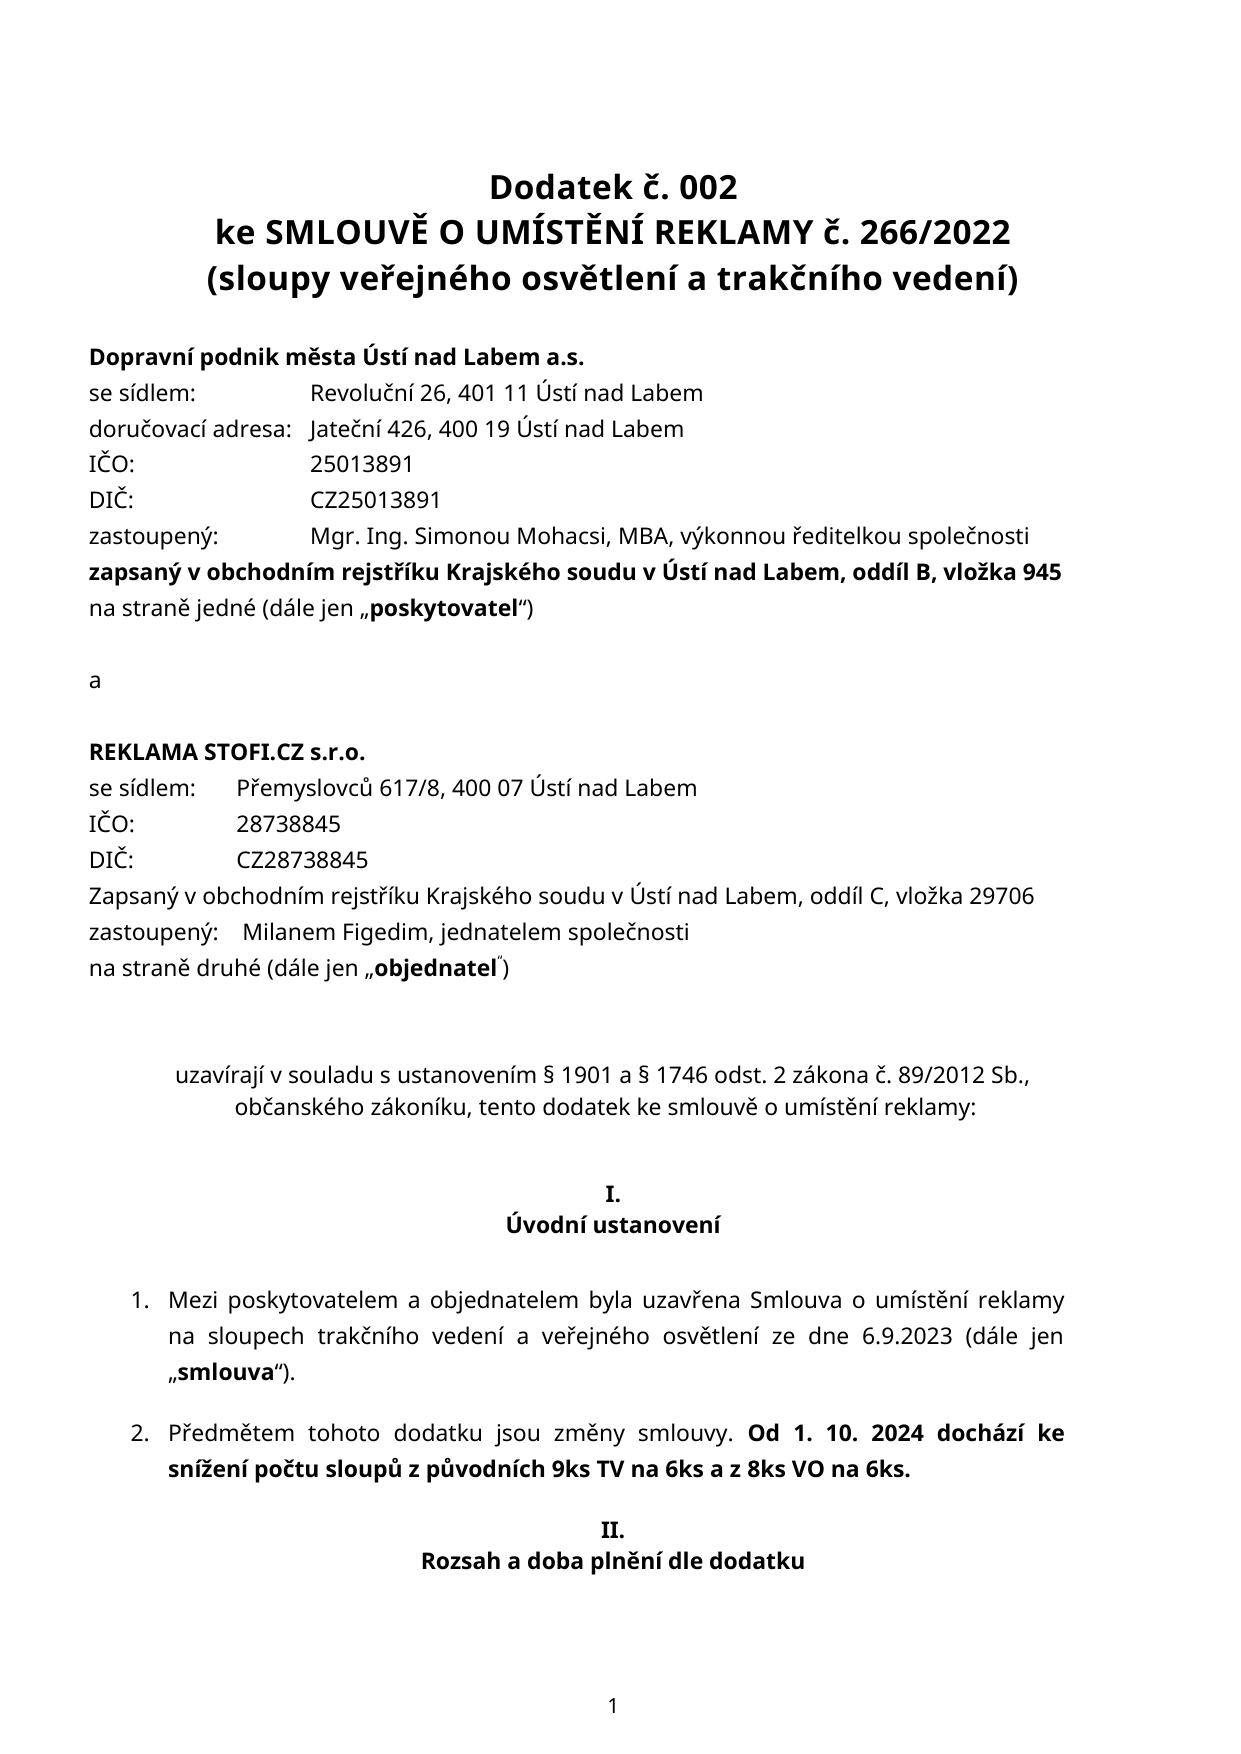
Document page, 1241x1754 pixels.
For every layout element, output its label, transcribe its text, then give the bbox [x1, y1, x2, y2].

text zastoupený: Mgr. Ing. Simonou Mohacsi, MBA, výkonnou ředitelkou společnosti [89, 520, 1137, 552]
text Dodatek č. 002 [89, 163, 1137, 209]
text uzavírají v souladu s ustanovením § 1901 a § 1746 odst. 2 zákona č. 89/2012 Sb., občanského zákoníku, tento dodatek ke smlouvě o umístění reklamy: [74, 1059, 1137, 1122]
text II. Rozsah a doba plnění dle dodatku [89, 1514, 1137, 1577]
text zapsaný v obchodním rejstříku Krajského soudu v Ústí nad Labem, oddíl B, vložka 945 [89, 556, 1137, 587]
text na straně jedné (dále jen „poskytovatel“) [89, 592, 1137, 623]
list Mezi poskytovatelem a objednatelem byla uzavřena Smlouva o umístění reklamy na sloupech trakčního vedení a veřejného osvětlení ze dne 6.9.2023 (dále jen „smlouva“). [130, 1284, 1066, 1387]
text IČO: 25013891 [89, 448, 1137, 480]
text Dopravní podnik města Ústí nad Labem a.s. [89, 341, 1137, 372]
text REKLAMA STOFI.CZ s.r.o. [89, 736, 1137, 767]
text IČO: 28738845 [89, 808, 1137, 839]
text DIČ: CZ25013891 [89, 484, 1137, 516]
text se sídlem: Přemyslovců 617/8, 400 07 Ústí nad Labem [89, 772, 1137, 803]
text I. Úvodní ustanovení [89, 1178, 1137, 1241]
text a [89, 664, 1137, 695]
text doručovací adresa: Jateční 426, 400 19 Ústí nad Labem [89, 412, 1137, 444]
text Zapsaný v obchodním rejstříku Krajského soudu v Ústí nad Labem, oddíl C, vložka 29706 zastoupený: Milanem Figedim, jednatelem společnosti na straně druhé (dále jen „objednatel“) [89, 880, 1137, 983]
text DIČ: CZ28738845 [89, 844, 1137, 875]
text (sloupy veřejného osvětlení a trakčního vedení) [89, 254, 1137, 300]
list Předmětem tohoto dodatku jsou změny smlouvy. Od 1. 10. 2024 dochází ke snížení počtu sloupů z původních 9ks TV na 6ks a z 8ks VO na 6ks. [130, 1417, 1066, 1484]
text ke SMLOUVĚ O UMÍSTĚNÍ REKLAMY č. 266/2022 [89, 209, 1137, 254]
text se sídlem: Revoluční 26, 401 11 Ústí nad Labem [89, 377, 1137, 408]
